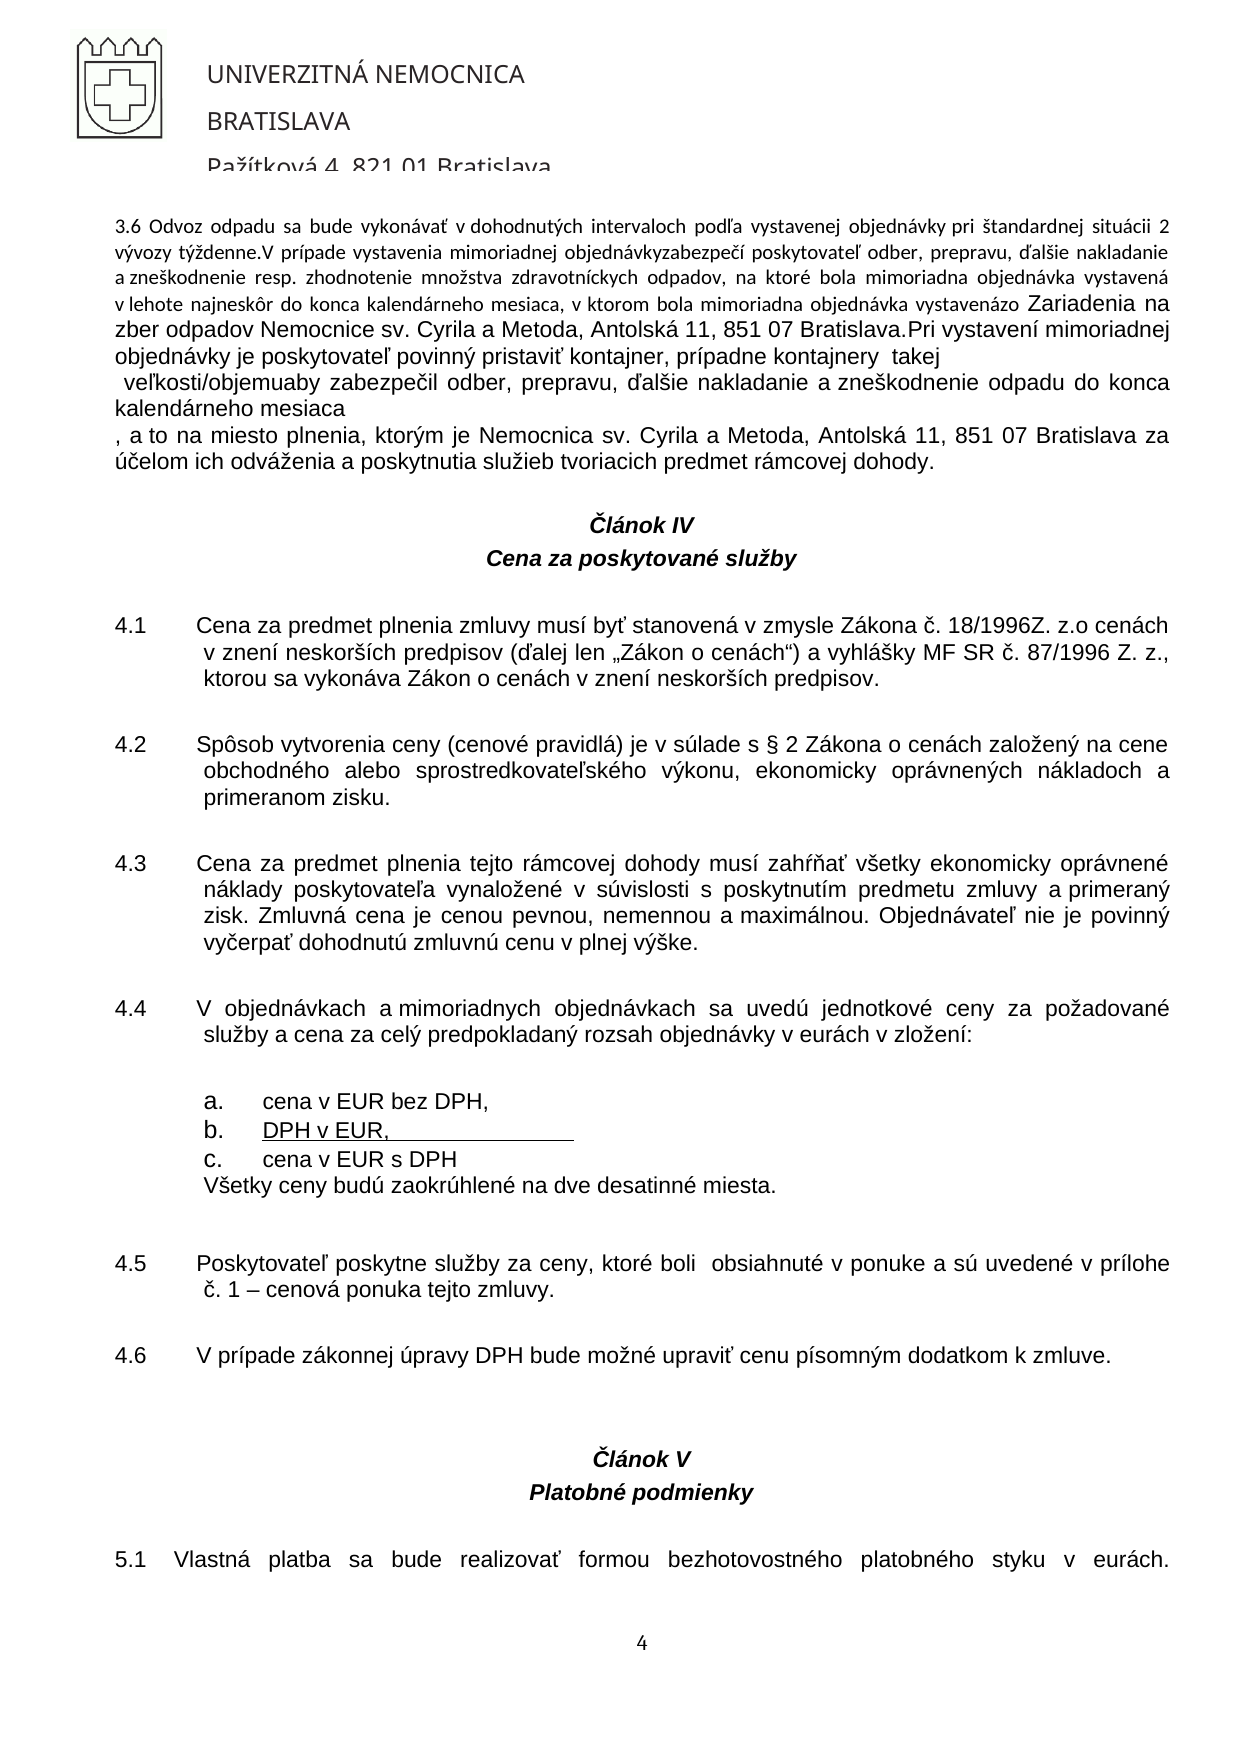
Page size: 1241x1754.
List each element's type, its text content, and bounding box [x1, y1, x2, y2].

list V prípade zákonnej úpravy DPH bude možné upraviť cenu písomným dodatkom k zmluve. [114, 1342, 1170, 1368]
list DPH v EUR, [203, 1115, 1170, 1143]
text Cena za poskytované služby [114, 544, 1170, 571]
text Platobné podmienky [114, 1478, 1170, 1505]
list Cena za predmet plnenia tejto rámcovej dohody musí zahŕňať všetky ekonomicky oprávnené náklady poskytovateľa vynaložené v súvislosti s poskytnutím predmetu zmluvy a primeraný zisk. Zmluvná cena je cenou pevnou, nemennou a maximálnou. Objednávateľ nie je povinný vyčerpať dohodnutú zmluvnú cenu v plnej výške. [114, 849, 1170, 955]
list Spôsob vytvorenia ceny (cenové pravidlá) je v súlade s § 2 Zákona o cenách založený na cene obchodného alebo sprostredkovateľského výkonu, ekonomicky oprávnených nákladoch a primeranom zisku. [114, 731, 1170, 810]
list Cena za predmet plnenia zmluvy musí byť stanovená v zmysle Zákona č. 18/1996Z. z.o cenách v znení neskorších predpisov (ďalej len „Zákon o cenách“) a vyhlášky MF SR č. 87/1996 Z. z., ktorou sa vykonáva Zákon o cenách v znení neskorších predpisov. [114, 612, 1170, 691]
text Článok IV [114, 512, 1170, 538]
list V objednávkach a mimoriadnych objednávkach sa uvedú jednotkové ceny za požadované služby a cena za celý predpokladaný rozsah objednávky v eurách v zložení: [114, 994, 1170, 1047]
list cena v EUR s DPH [203, 1143, 1170, 1172]
text Všetky ceny budú zaokrúhlené na dve desatinné miesta. [203, 1172, 1170, 1199]
list Poskytovateľ poskytne služby za ceny, ktoré boli obsiahnuté v ponuke a sú uvedené v prílohe č. 1 – cenová ponuka tejto zmluvy. [114, 1250, 1170, 1303]
picture [70, 29, 167, 142]
text Článok V [114, 1446, 1170, 1472]
list cena v EUR bez DPH, [203, 1086, 1170, 1115]
